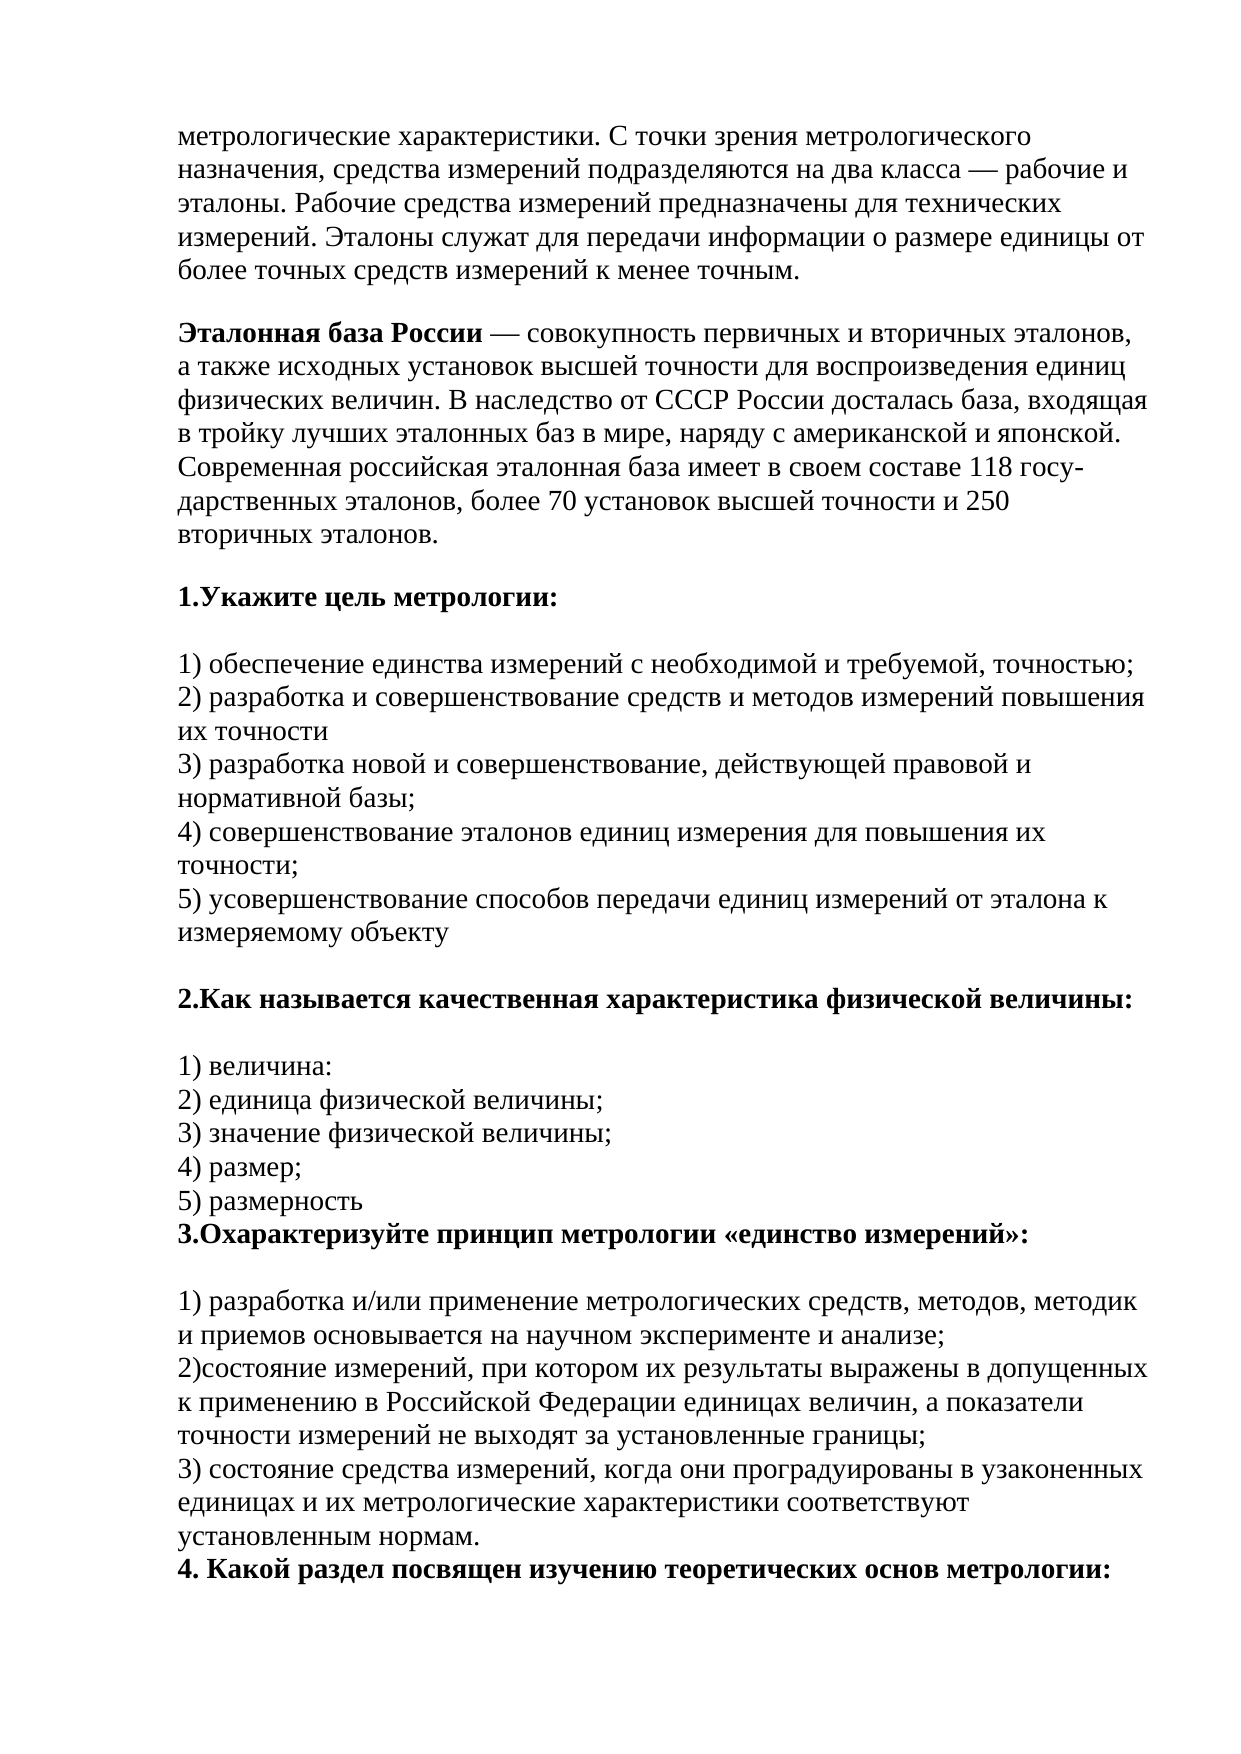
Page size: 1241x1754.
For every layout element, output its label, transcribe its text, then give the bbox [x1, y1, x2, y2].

text 4) размер; [177, 1149, 1152, 1183]
text 1) обеспечение единства измерений с необходимой и требуемой, точностью; [177, 646, 1152, 679]
text 5) усовершенствование способов передачи единиц измерений от эталона к измеряемому объекту [177, 881, 1152, 948]
text Эталонная база России — совокупность первичных и вторичных эталонов, а также исходных установок высшей точности для воспроизведения единиц физических величин. В наследство от СССР России досталась база, входящая в тройку лучших эталонных баз в мире, наряду с американской и японской. Современная российская эталонная база имеет в своем составе 118 государственных эталонов, более 70 установок высшей точности и 250 вторичных эталонов. [177, 315, 1152, 550]
text 3) состояние средства измерений, когда они проградуированы в узаконенных единицах и их метрологические характеристики соответствуют установленным нормам. [177, 1451, 1152, 1552]
text 1) разработка и/или применение метрологических средств, методов, методик и приемов основывается на научном эксперименте и анализе; [177, 1283, 1152, 1350]
text 1) величина: [177, 1048, 1152, 1082]
text 2)состояние измерений, при котором их результаты выражены в допущенных к применению в Российской Федерации единицах величин, а показатели точности измерений не выходят за установленные границы; [177, 1350, 1152, 1451]
text 3.Охарактеризуйте принцип метрологии «единство измерений»: [177, 1216, 1152, 1250]
text 2) разработка и совершенствование средств и методов измерений повышения их точности [177, 679, 1152, 747]
text 3) значение физической величины; [177, 1116, 1152, 1149]
text 2) единица физической величины; [177, 1082, 1152, 1116]
text 1.Укажите цель метрологии: [177, 579, 1152, 612]
text 2.Как называется качественная характеристика физической величины: [177, 981, 1152, 1015]
text 4) совершенствование эталонов единиц измерения для повышения их точности; [177, 814, 1152, 881]
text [177, 118, 1152, 286]
text 4. Какой раздел посвящен изучению теоретических основ метрологии: [177, 1552, 1152, 1585]
text 3) разработка новой и совершенствование, действующей правовой и нормативной базы; [177, 747, 1152, 814]
text 5) размерность [177, 1183, 1152, 1216]
